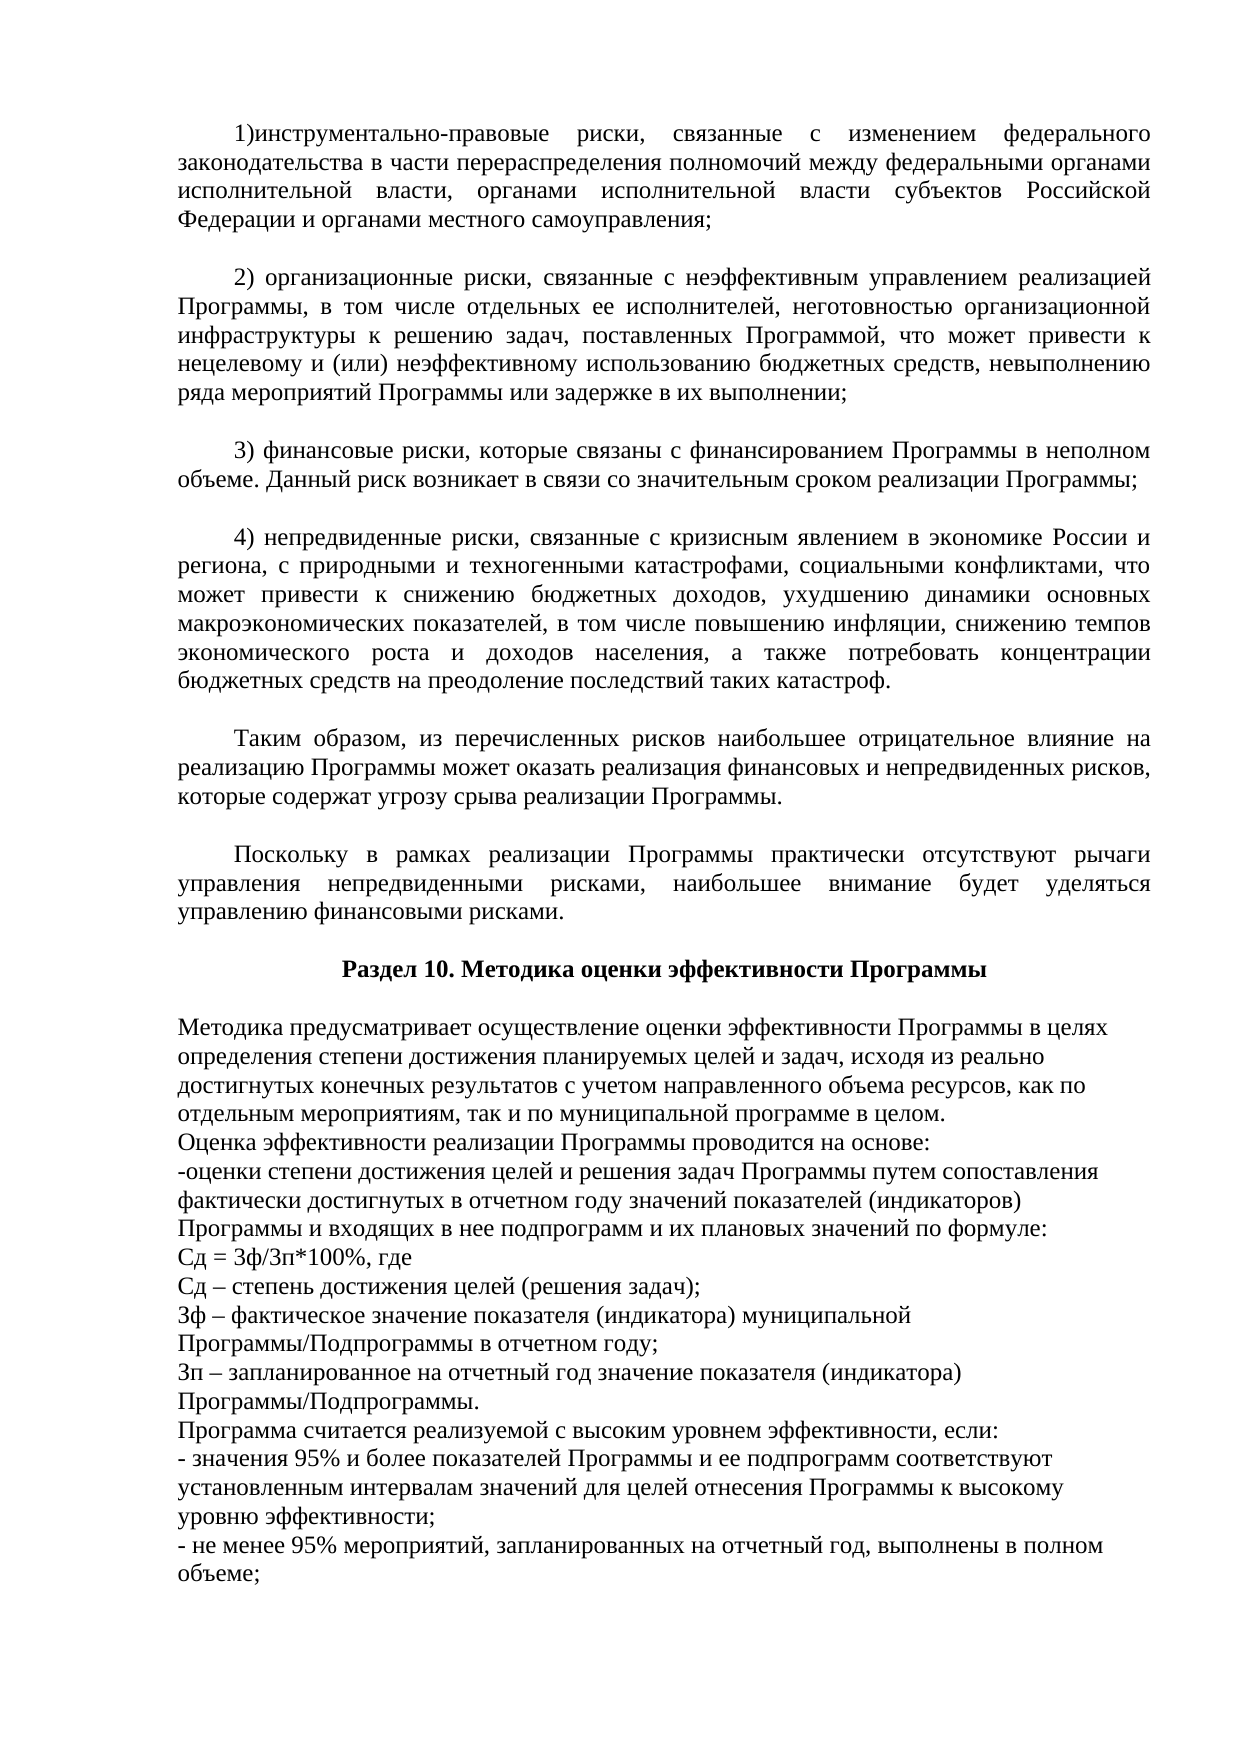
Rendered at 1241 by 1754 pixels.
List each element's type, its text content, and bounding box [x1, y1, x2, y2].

text Оценка эффективности реализации Программы проводится на основе: [177, 1127, 1152, 1156]
text 3) финансовые риски, которые связаны с финансированием Программы в неполном объеме. Данный риск возникает в связи со значительным сроком реализации Программы; [177, 435, 1152, 493]
text - не менее 95% мероприятий, запланированных на отчетный год, выполнены в полном объеме; [177, 1530, 1152, 1587]
text Поскольку в рамках реализации Программы практически отсутствуют рычаги управления непредвиденными рисками, наибольшее внимание будет уделяться управлению финансовыми рисками. [177, 839, 1152, 925]
text - значения 95% и более показателей Программы и ее подпрограмм соответствуют установленным интервалам значений для целей отнесения Программы к высокому уровню эффективности; [177, 1443, 1152, 1530]
text Раздел 10. Методика оценки эффективности Программы [177, 954, 1152, 983]
text Методика предусматривает осуществление оценки эффективности Программы в целях определения степени достижения планируемых целей и задач, исходя из реально достигнутых конечных результатов с учетом направленного объема ресурсов, как по отдельным мероприятиям, так и по муниципальной программе в целом. [177, 1012, 1152, 1127]
text Сд = 3ф/3п*100%, где [177, 1242, 1152, 1271]
text -оценки степени достижения целей и решения задач Программы путем сопоставления фактически достигнутых в отчетном году значений показателей (индикаторов) Программы и входящих в нее подпрограмм и их плановых значений по формуле: [177, 1156, 1152, 1242]
text 2) организационные риски, связанные с неэффективным управлением реализацией Программы, в том числе отдельных ее исполнителей, неготовностью организационной инфраструктуры к решению задач, поставленных Программой, что может привести к нецелевому и (или) неэффективному использованию бюджетных средств, невыполнению ряда мероприятий Программы или задержке в их выполнении; [177, 262, 1152, 406]
text Зп – запланированное на отчетный год значение показателя (индикатора) Программы/Подпрограммы. [177, 1357, 1152, 1415]
text 4) непредвиденные риски, связанные с кризисным явлением в экономике России и региона, с природными и техногенными катастрофами, социальными конфликтами, что может привести к снижению бюджетных доходов, ухудшению динамики основных макроэкономических показателей, в том числе повышению инфляции, снижению темпов экономического роста и доходов населения, а также потребовать концентрации бюджетных средств на преодоление последствий таких катастроф. [177, 522, 1152, 694]
text Сд – степень достижения целей (решения задач); [177, 1271, 1152, 1300]
text 1)инструментально-правовые риски, связанные с изменением федерального законодательства в части перераспределения полномочий между федеральными органами исполнительной власти, органами исполнительной власти субъектов Российской Федерации и органами местного самоуправления; [177, 118, 1152, 233]
text Таким образом, из перечисленных рисков наибольшее отрицательное влияние на реализацию Программы может оказать реализация финансовых и непредвиденных рисков, которые содержат угрозу срыва реализации Программы. [177, 723, 1152, 810]
text Программа считается реализуемой с высоким уровнем эффективности, если: [177, 1415, 1152, 1443]
text Зф – фактическое значение показателя (индикатора) муниципальной Программы/Подпрограммы в отчетном году; [177, 1300, 1152, 1357]
